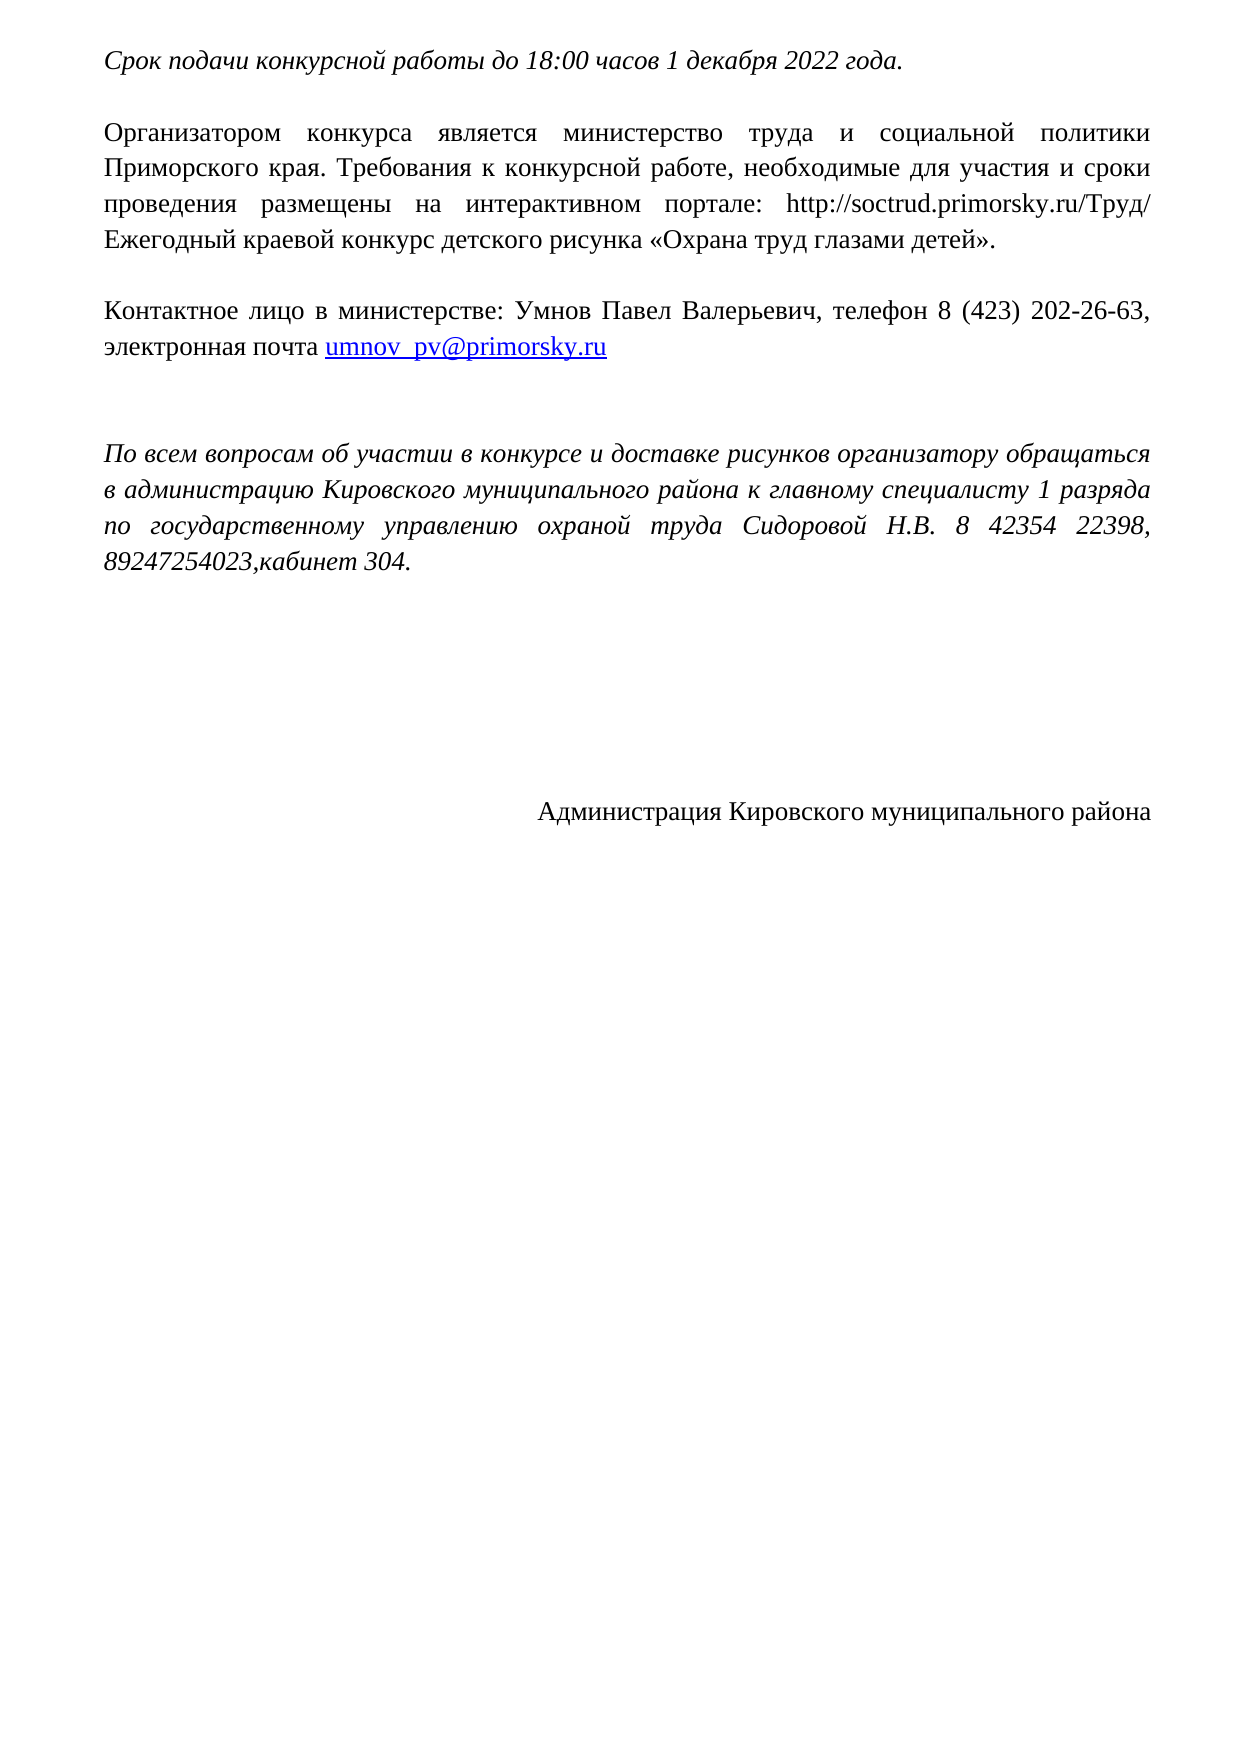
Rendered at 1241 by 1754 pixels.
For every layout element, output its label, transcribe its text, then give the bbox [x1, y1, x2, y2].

text Контактное лицо в министерстве: Умнов Павел Валерьевич, телефон 8 (423) 202-26-63, электронная почта umnov_pv@primorsky.ru [103, 294, 1152, 361]
text Администрация Кировского муниципального района [103, 795, 1152, 826]
text По всем вопросам об участии в конкурсе и доставке рисунков организатору обращаться в администрацию Кировского муниципального района к главному специалисту 1 разряда по государственному управлению охраной труда Сидоровой Н.В. 8 42354 22398, 89247254023,кабинет 304. [103, 437, 1152, 576]
text Организатором конкурса является министерство труда и социальной политики Приморского края. Требования к конкурсной работе, необходимые для участия и сроки проведения размещены на интерактивном портале: http://soctrud.primorsky.ru/Труд/ Ежегодный краевой конкурс детского рисунка «Охрана труд глазами детей». [103, 116, 1152, 254]
text Срок подачи конкурсной работы до 18:00 часов 1 декабря 2022 года. [103, 44, 1152, 76]
